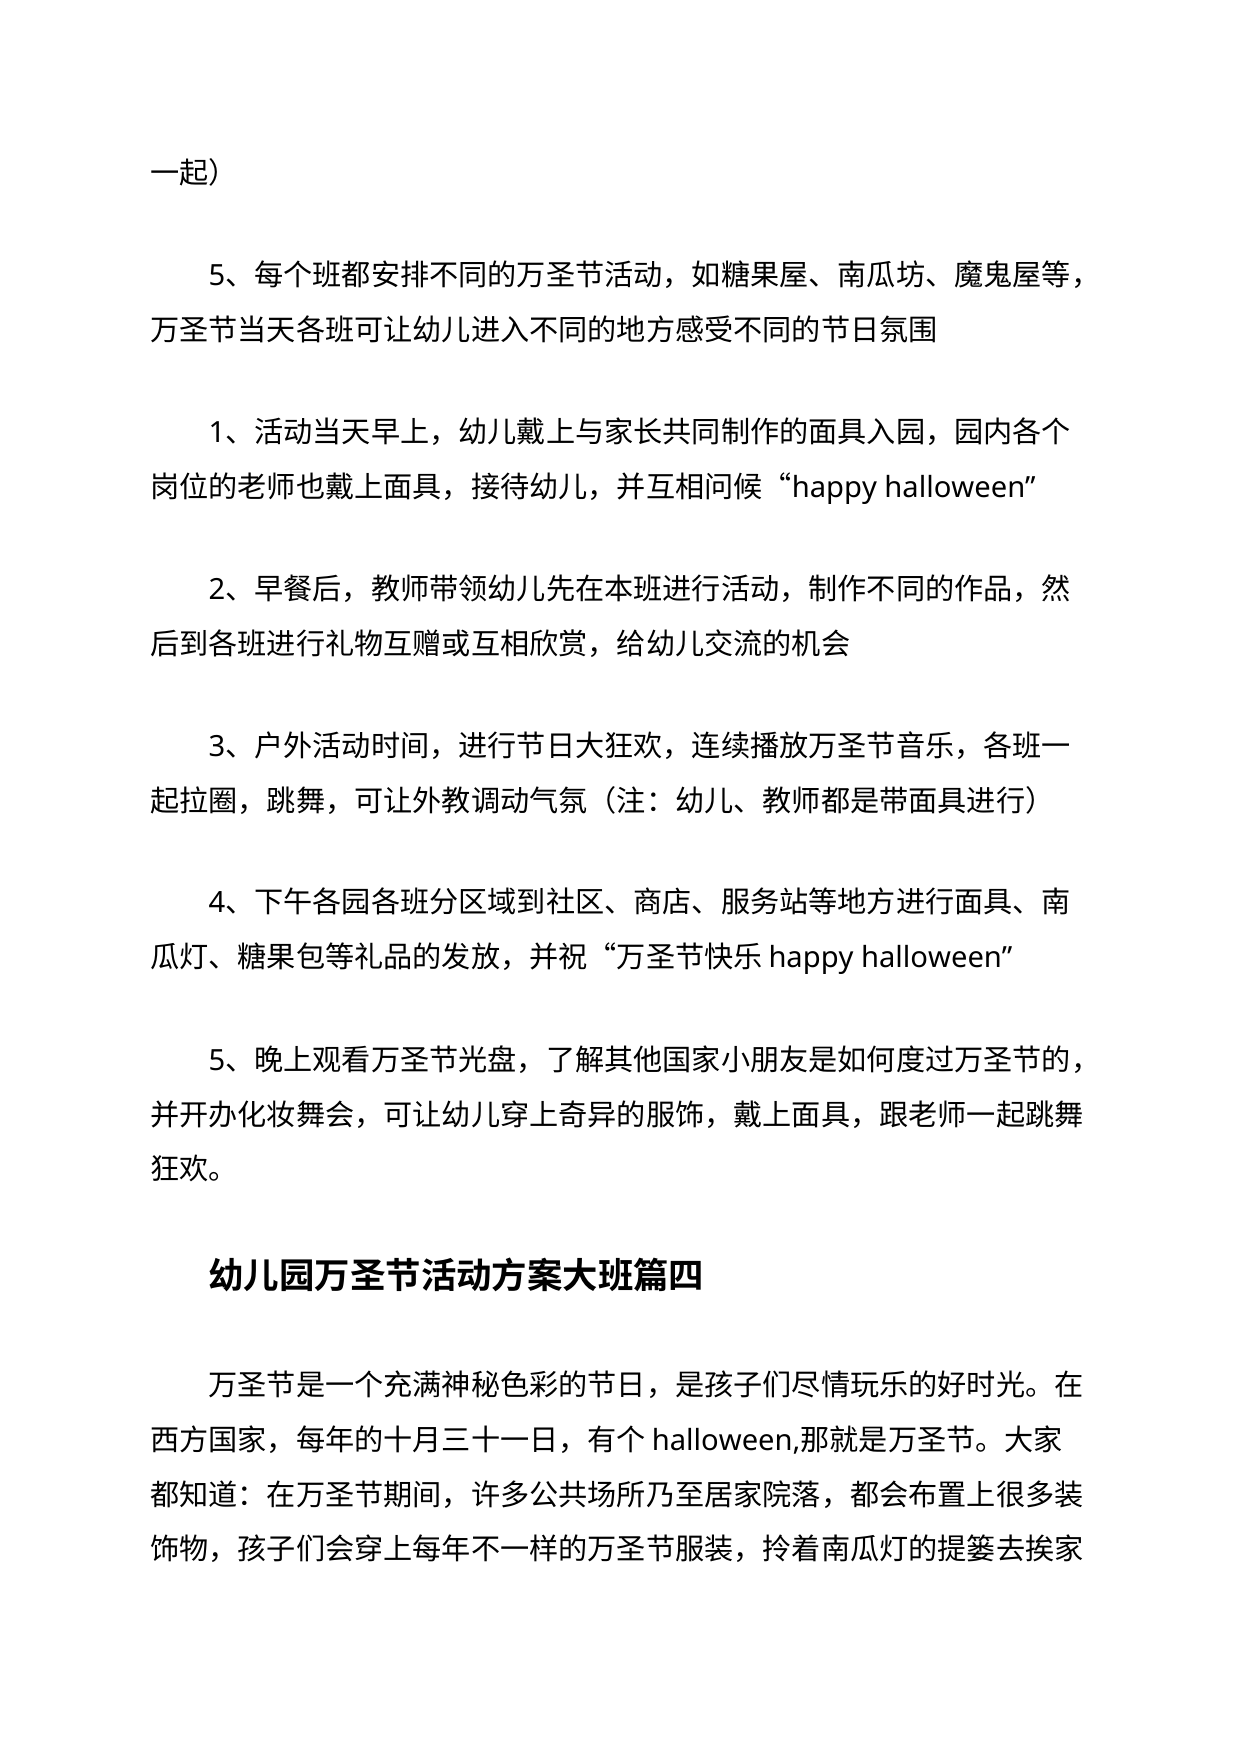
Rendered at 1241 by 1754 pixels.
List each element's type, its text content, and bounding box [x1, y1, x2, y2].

text 5、每个班都安排不同的万圣节活动，如糖果屋、南瓜坊、魔鬼屋等，万圣节当天各班可让幼儿进入不同的地方感受不同的节日氛围 [150, 252, 1090, 349]
text 1、活动当天早上，幼儿戴上与家长共同制作的面具入园，园内各个岗位的老师也戴上面具，接待幼儿，并互相问候“happy halloween” [150, 408, 1090, 506]
text 5、晚上观看万圣节光盘，了解其他国家小朋友是如何度过万圣节的，并开办化妆舞会，可让幼儿穿上奇异的服饰，戴上面具，跟老师一起跳舞狂欢。 [150, 1036, 1090, 1188]
text 2、早餐后，教师带领幼儿先在本班进行活动，制作不同的作品，然后到各班进行礼物互赠或互相欣赏，给幼儿交流的机会 [150, 566, 1090, 663]
text 3、户外活动时间，进行节日大狂欢，连续播放万圣节音乐，各班一起拉圈，跳舞，可让外教调动气氛（注：幼儿、教师都是带面具进行） [150, 722, 1090, 819]
text 4、下午各园各班分区域到社区、商店、服务站等地方进行面具、南瓜灯、糖果包等礼品的发放，并祝“万圣节快乐happy halloween” [150, 879, 1090, 976]
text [150, 1361, 1090, 1568]
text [150, 150, 1090, 192]
text 幼儿园万圣节活动方案大班篇四 [150, 1248, 1090, 1299]
